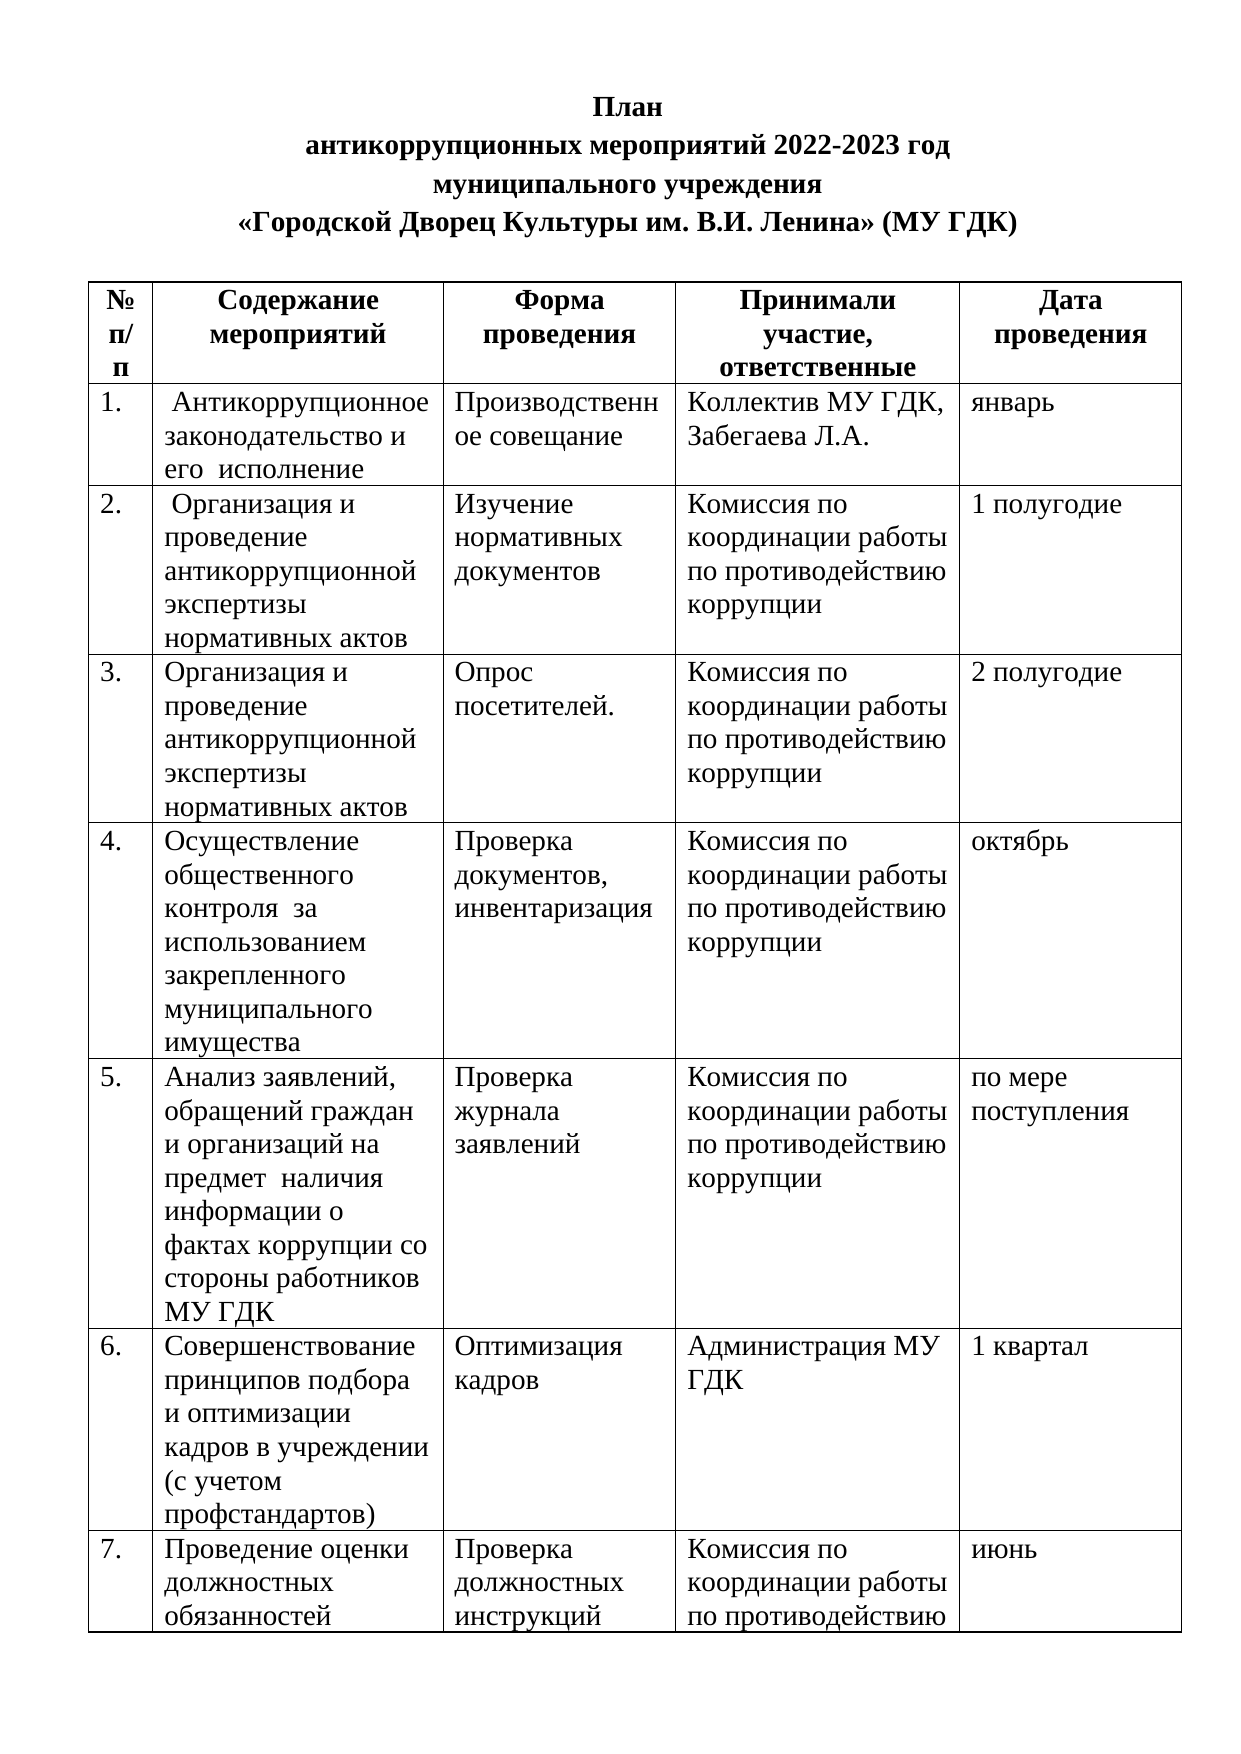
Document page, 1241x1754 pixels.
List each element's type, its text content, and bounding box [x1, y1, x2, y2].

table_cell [676, 1531, 959, 1631]
table_header № п/п [89, 283, 152, 383]
table_cell Проверка документов, инвентаризация [444, 823, 675, 1058]
table_cell июнь [960, 1531, 1181, 1631]
table_cell Оптимизация кадров [444, 1329, 675, 1530]
table_cell январь [960, 384, 1181, 485]
table_cell 5. [89, 1059, 152, 1327]
table_cell 1. [89, 384, 152, 485]
table_cell Совершенствование принципов подбора и оптимизации кадров в учреждении (с учетом профстандартов) [153, 1329, 443, 1530]
table_cell 2 полугодие [960, 655, 1181, 822]
table_cell Комиссия по координации работы по противодействию коррупции [676, 1059, 959, 1327]
table_cell Производственное совещание [444, 384, 675, 485]
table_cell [153, 1531, 443, 1631]
table_cell 4. [89, 823, 152, 1058]
table_cell Администрация МУ ГДК [676, 1329, 959, 1530]
table_header Форма проведения [444, 283, 675, 383]
table_cell Комиссия по координации работы по противодействию коррупции [676, 823, 959, 1058]
table_cell Комиссия по координации работы по противодействию коррупции [676, 486, 959, 653]
table_header Содержание мероприятий [153, 283, 443, 383]
table_cell 1 квартал [960, 1329, 1181, 1530]
table_cell Проверка журнала заявлений [444, 1059, 675, 1327]
table_header Принимали участие, ответственные [676, 283, 959, 383]
text «Городской Дворец Культуры им. В.И. Ленина» (МУ ГДК) [103, 204, 1152, 238]
table_cell по мере поступления [960, 1059, 1181, 1327]
text муниципального учреждения [103, 166, 1152, 199]
table_header Дата проведения [960, 283, 1181, 383]
table_cell октябрь [960, 823, 1181, 1058]
table_cell Опрос посетителей. [444, 655, 675, 822]
table_cell 7. [89, 1531, 152, 1631]
table_cell Осуществление общественного контроля за использованием закрепленного муниципального имущества [153, 823, 443, 1058]
table_cell 2. [89, 486, 152, 653]
table_cell Организация и проведение антикоррупционной экспертизы нормативных актов [153, 655, 443, 822]
table_cell Комиссия по координации работы по противодействию коррупции [676, 655, 959, 822]
table_cell 6. [89, 1329, 152, 1530]
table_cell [444, 1531, 675, 1631]
table_cell 1 полугодие [960, 486, 1181, 653]
text антикоррупционных мероприятий 2022-2023 год [103, 127, 1152, 161]
table_cell Анализ заявлений, обращений граждан и организаций на предмет наличия информации о фактах коррупции со стороны работников МУ ГДК [153, 1059, 443, 1327]
table_cell Антикоррупционное законодательство и его исполнение [153, 384, 443, 485]
table_cell Изучение нормативных документов [444, 486, 675, 653]
table_cell 3. [89, 655, 152, 822]
text План [103, 89, 1152, 122]
table_cell Организация и проведение антикоррупционной экспертизы нормативных актов [153, 486, 443, 653]
table_cell Коллектив МУ ГДК, Забегаева Л.А. [676, 384, 959, 485]
